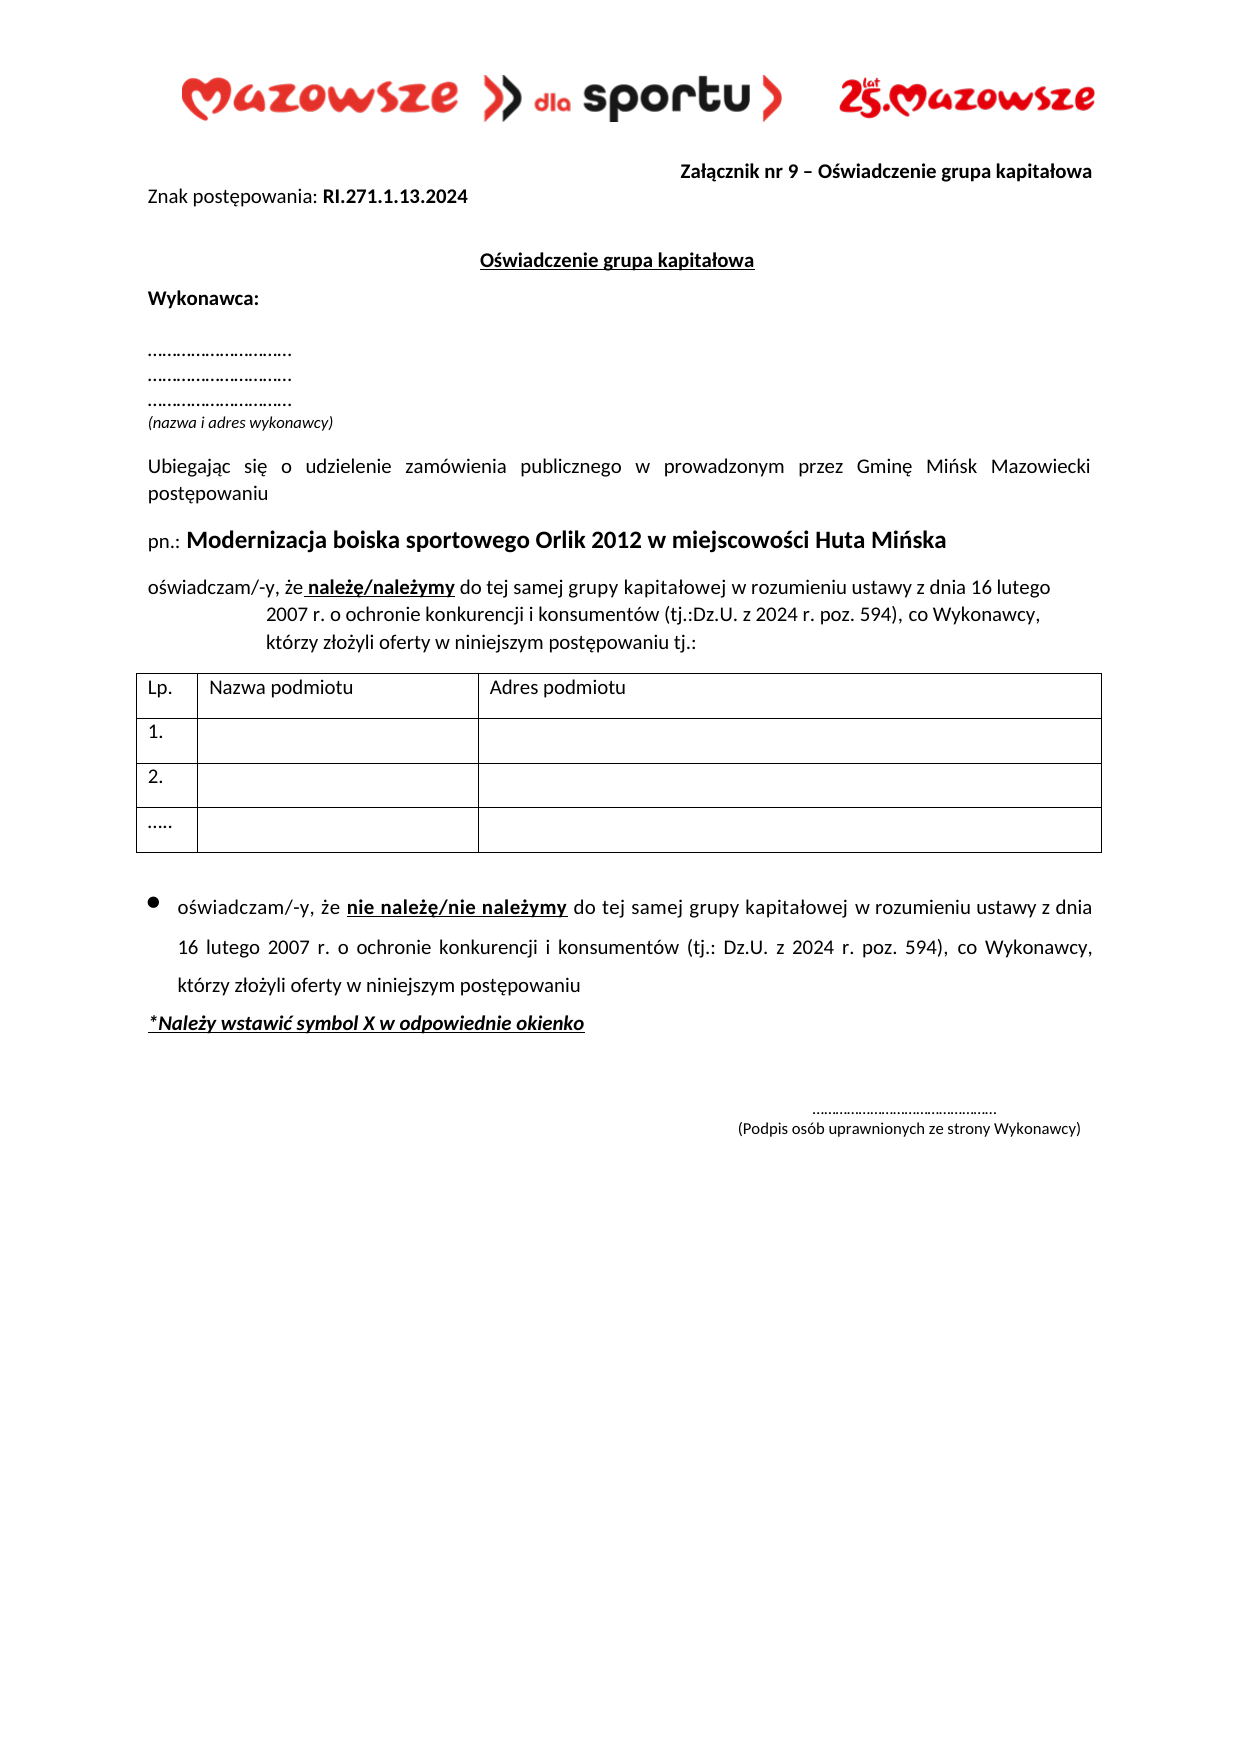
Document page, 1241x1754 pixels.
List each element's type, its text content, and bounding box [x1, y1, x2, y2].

text oświadczam/-y, że należę/należymy do tej samej grupy kapitałowej w rozumieniu ustawy z dnia 16 lutego 2007 r. o ochronie konkurencji i konsumentów (tj.:Dz.U. z 2024 r. poz. 594), co Wykonawcy, którzy złożyli oferty w niniejszym postępowaniu tj.: [148, 574, 1093, 654]
text Ubiegając się o udzielenie zamówienia publicznego w prowadzonym przez Gminę Mińsk Mazowiecki postępowaniu [148, 453, 1093, 506]
text Wykonawca: [148, 285, 1093, 310]
table_header Adres podmiotu [479, 674, 1101, 718]
text *Należy wstawić symbol X w odpowiednie okienko [148, 1010, 1093, 1036]
table_header Lp. [137, 674, 197, 718]
list oświadczam/-y, że nie należę/nie należymy do tej samej grupy kapitałowej w rozumieniu ustawy z dnia 16 lutego 2007 r. o ochronie konkurencji i konsumentów (tj.: Dz.U. z 2024 r. poz. 594), co Wykonawcy, którzy złożyli oferty w niniejszym postępowaniu [148, 891, 1093, 997]
picture [182, 75, 782, 122]
text pn.: Modernizacja boiska sportowego Orlik 2012 w miejscowości Huta Mińska [148, 524, 1093, 555]
text (nazwa i adres wykonawcy) [148, 412, 472, 432]
table_cell [479, 808, 1101, 852]
picture [832, 65, 1105, 131]
table_cell 2. [137, 764, 197, 807]
text Oświadczenie grupa kapitałowa [148, 247, 1087, 272]
text (Podpis osób uprawnionych ze strony Wykonawcy) [664, 1119, 1196, 1139]
text ………………………………………… [148, 1098, 1093, 1119]
table_cell 1. [137, 719, 197, 762]
table_cell [198, 719, 478, 762]
table_cell [198, 764, 478, 807]
table_cell ….. [137, 808, 197, 852]
text ………………………… [148, 361, 472, 387]
table_cell [198, 808, 478, 852]
text ………………………… [148, 387, 472, 412]
text ………………………… [148, 336, 472, 361]
table_cell [479, 719, 1101, 762]
table_header Nazwa podmiotu [198, 674, 478, 718]
table_cell [479, 764, 1101, 807]
